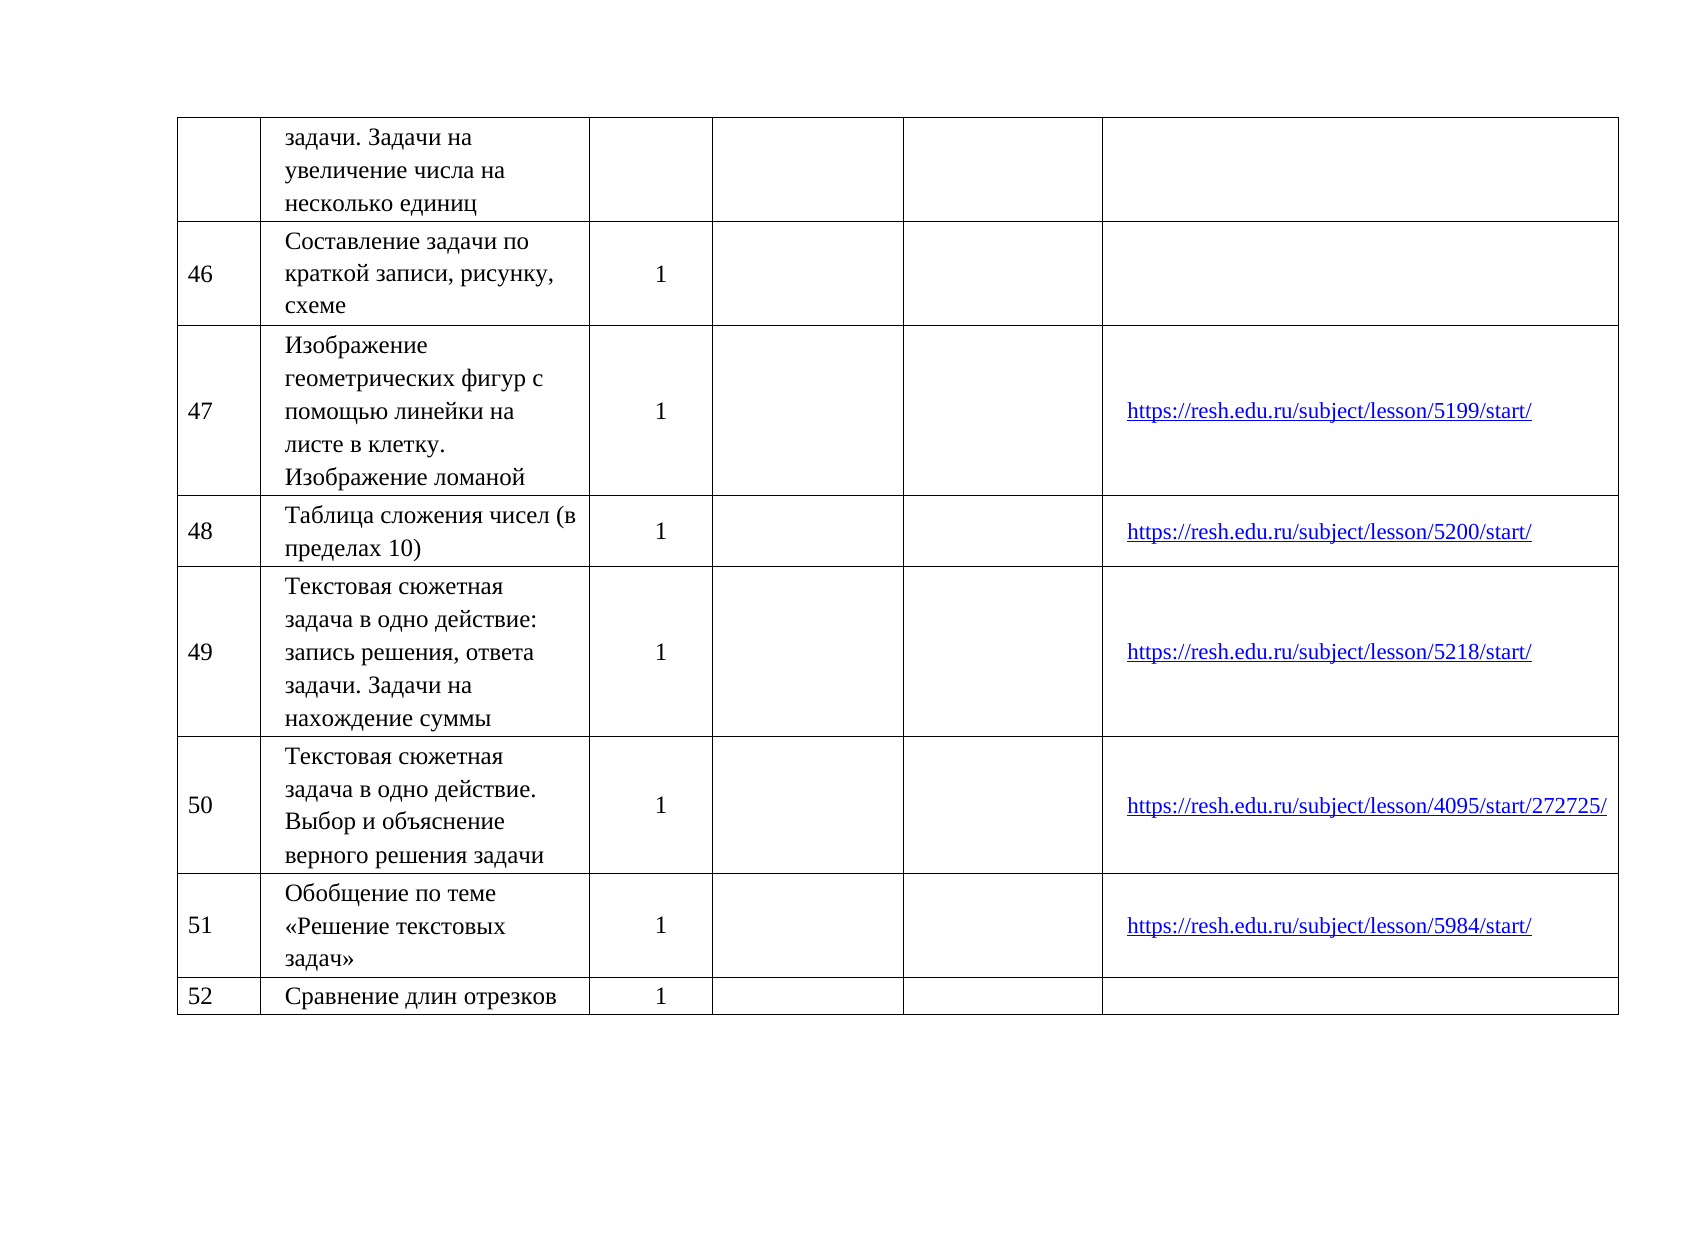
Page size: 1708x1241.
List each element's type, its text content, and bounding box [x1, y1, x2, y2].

table_cell 51 [178, 874, 260, 977]
table_cell [713, 222, 903, 325]
table_cell 1 [590, 874, 712, 977]
table_cell https://resh.edu.ru/subject/lesson/5984/start/ [1103, 874, 1618, 977]
table_cell https://resh.edu.ru/subject/lesson/5200/start/ [1103, 496, 1618, 566]
table_cell [904, 496, 1102, 566]
table_cell [713, 874, 903, 977]
table_cell 47 [178, 326, 260, 495]
table_cell Текстовая сюжетная задача в одно действие: запись решения, ответа задачи. Задачи на нахождение суммы [261, 567, 589, 736]
table_cell Обобщение по теме «Решение текстовых задач» [261, 874, 589, 977]
table_cell [904, 874, 1102, 977]
table_cell 1 [590, 567, 712, 736]
table_cell 1 [590, 222, 712, 325]
table_header [1103, 118, 1618, 221]
table_cell https://resh.edu.ru/subject/lesson/5218/start/ [1103, 567, 1618, 736]
table_cell 1 [590, 496, 712, 566]
table_cell 1 [590, 978, 712, 1014]
table_cell Текстовая сюжетная задача в одно действие. Выбор и объяснение верного решения задачи [261, 737, 589, 873]
table_header [713, 118, 903, 221]
table_cell [904, 222, 1102, 325]
table_cell Сравнение длин отрезков [261, 978, 589, 1014]
table_cell 48 [178, 496, 260, 566]
table_header [904, 118, 1102, 221]
table_cell [904, 978, 1102, 1014]
table_header задачи. Задачи на увеличение числа на несколько единиц [261, 118, 589, 221]
table_cell 52 [178, 978, 260, 1014]
table_cell https://resh.edu.ru/subject/lesson/4095/start/272725/ [1103, 737, 1618, 873]
table_cell [904, 326, 1102, 495]
table_cell 46 [178, 222, 260, 325]
table_cell 49 [178, 567, 260, 736]
table_cell [713, 737, 903, 873]
table_cell [904, 567, 1102, 736]
table_cell 1 [590, 326, 712, 495]
table_cell [713, 978, 903, 1014]
table_cell [713, 326, 903, 495]
table_cell Изображение геометрических фигур с помощью линейки на листе в клетку. Изображение ломаной [261, 326, 589, 495]
table_cell 1 [590, 737, 712, 873]
table_cell [1103, 978, 1618, 1014]
table_cell [713, 496, 903, 566]
table_header [590, 118, 712, 221]
table_cell [1103, 222, 1618, 325]
table_header [178, 118, 260, 221]
table_cell [713, 567, 903, 736]
table_cell https://resh.edu.ru/subject/lesson/5199/start/ [1103, 326, 1618, 495]
table_cell 50 [178, 737, 260, 873]
table_cell Составление задачи по краткой записи, рисунку, схеме [261, 222, 589, 325]
table_cell Таблица сложения чисел (в пределах 10) [261, 496, 589, 566]
table_cell [904, 737, 1102, 873]
